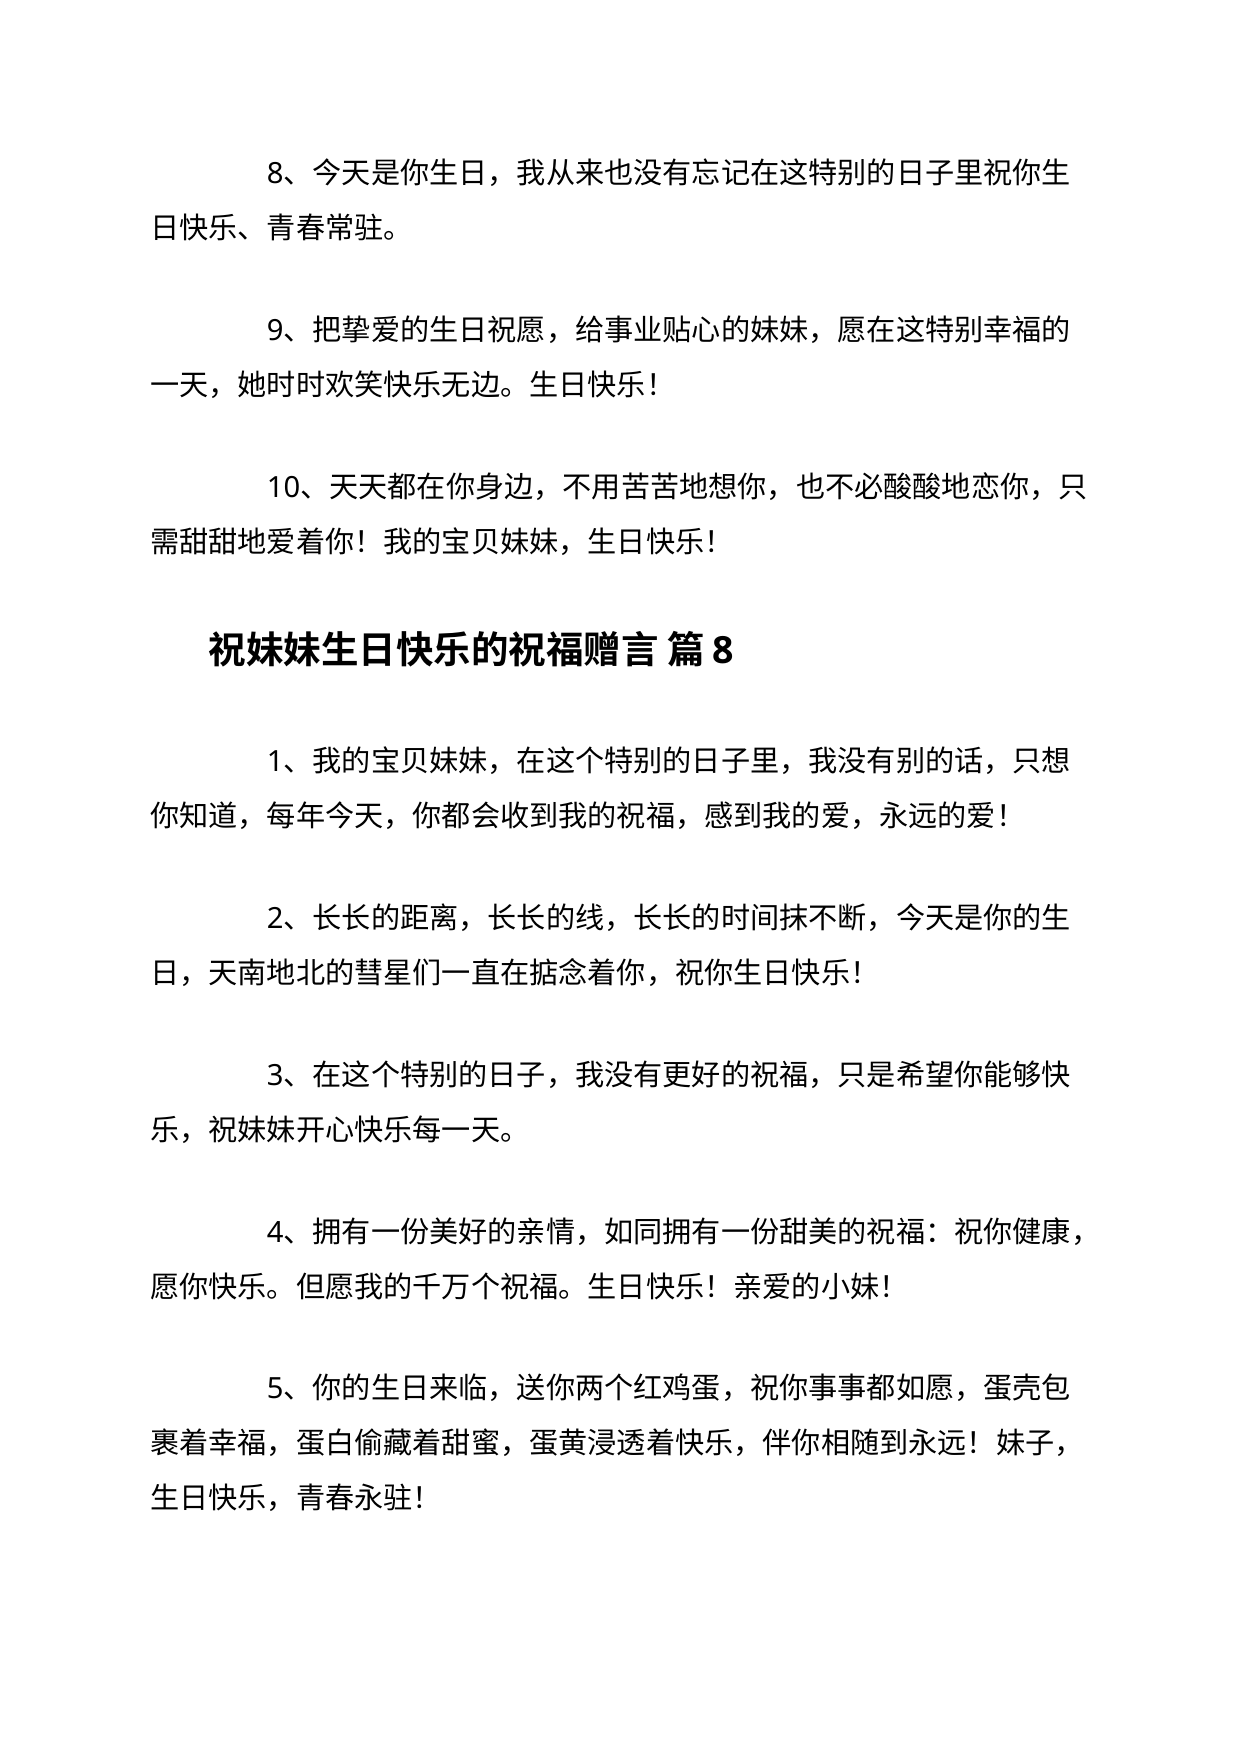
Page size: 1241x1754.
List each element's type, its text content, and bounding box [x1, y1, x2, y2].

text 9、把挚爱的生日祝愿，给事业贴心的妹妹，愿在这特别幸福的一天，她时时欢笑快乐无边。生日快乐！ [150, 307, 1090, 404]
text 10、天天都在你身边，不用苦苦地想你，也不必酸酸地恋你，只需甜甜地爱着你！我的宝贝妹妹，生日快乐！ [150, 463, 1090, 561]
text 8、今天是你生日，我从来也没有忘记在这特别的日子里祝你生日快乐、青春常驻。 [150, 150, 1090, 247]
text 5、你的生日来临，送你两个红鸡蛋，祝你事事都如愿，蛋壳包裹着幸福，蛋白偷藏着甜蜜，蛋黄浸透着快乐，伴你相随到永远！妹子，生日快乐，青春永驻！ [150, 1365, 1090, 1517]
text 祝妹妹生日快乐的祝福赠言 篇8 [150, 620, 1090, 675]
text 3、在这个特别的日子，我没有更好的祝福，只是希望你能够快乐，祝妹妹开心快乐每一天。 [150, 1051, 1090, 1149]
text 1、我的宝贝妹妹，在这个特别的日子里，我没有别的话，只想你知道，每年今天，你都会收到我的祝福，感到我的爱，永远的爱！ [150, 738, 1090, 835]
text 2、长长的距离，长长的线，长长的时间抹不断，今天是你的生日，天南地北的彗星们一直在掂念着你，祝你生日快乐！ [150, 895, 1090, 992]
text 4、拥有一份美好的亲情，如同拥有一份甜美的祝福：祝你健康，愿你快乐。但愿我的千万个祝福。生日快乐！亲爱的小妹！ [150, 1208, 1090, 1306]
